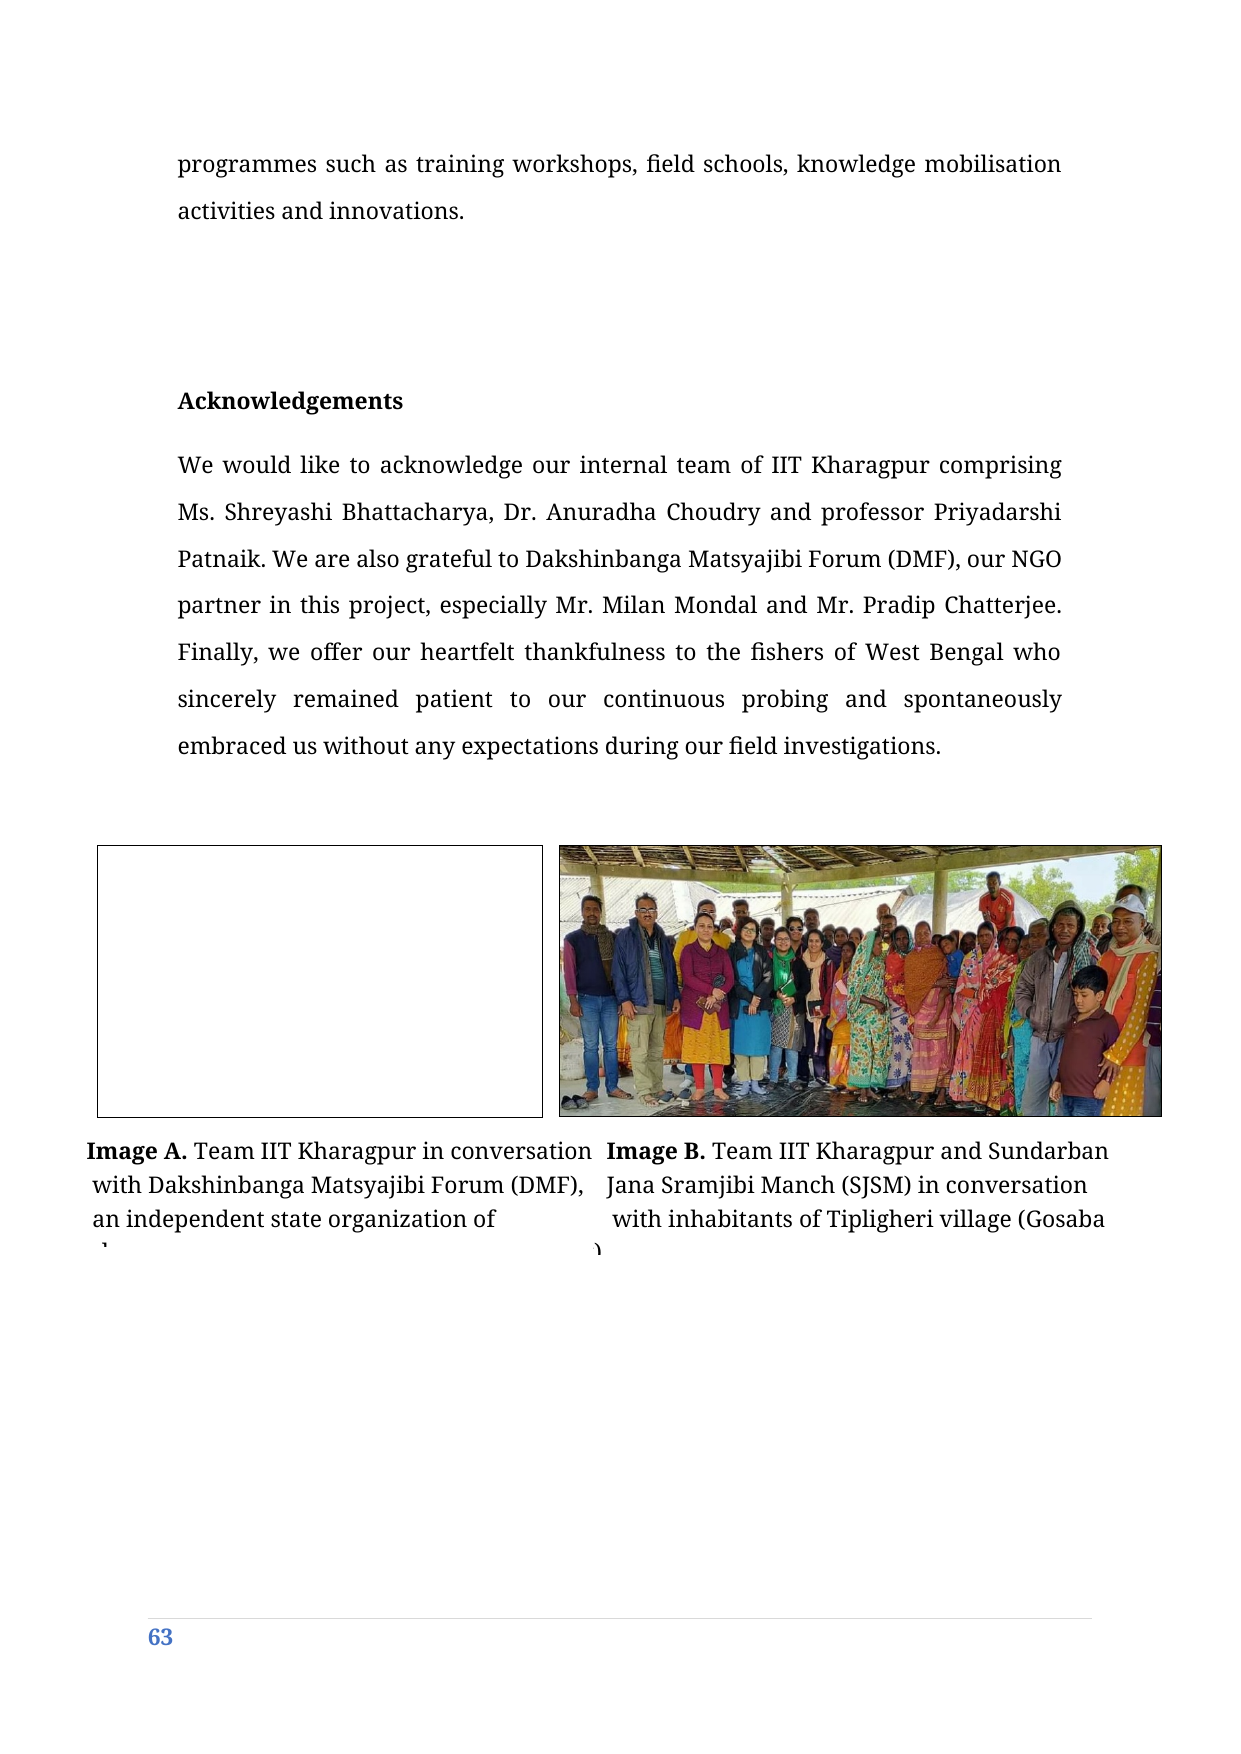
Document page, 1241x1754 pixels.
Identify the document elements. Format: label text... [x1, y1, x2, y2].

text We would like to acknowledge our internal team of IIT Kharagpur comprising Ms. Shreyashi Bhattacharya, Dr. Anuradha Choudry and professor Priyadarshi Patnaik. We are also grateful to Dakshinbanga Matsyajibi Forum (DMF), our NGO partner in this project, especially Mr. Milan Mondal and Mr. Pradip Chatterjee. Finally, we offer our heartfelt thankfulness to the fishers of West Bengal who sincerely remained patient to our continuous probing and spontaneously embraced us without any expectations during our field investigations. [177, 449, 1063, 761]
picture [560, 846, 1161, 1116]
text Acknowledgements [177, 385, 1063, 416]
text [177, 148, 1063, 226]
